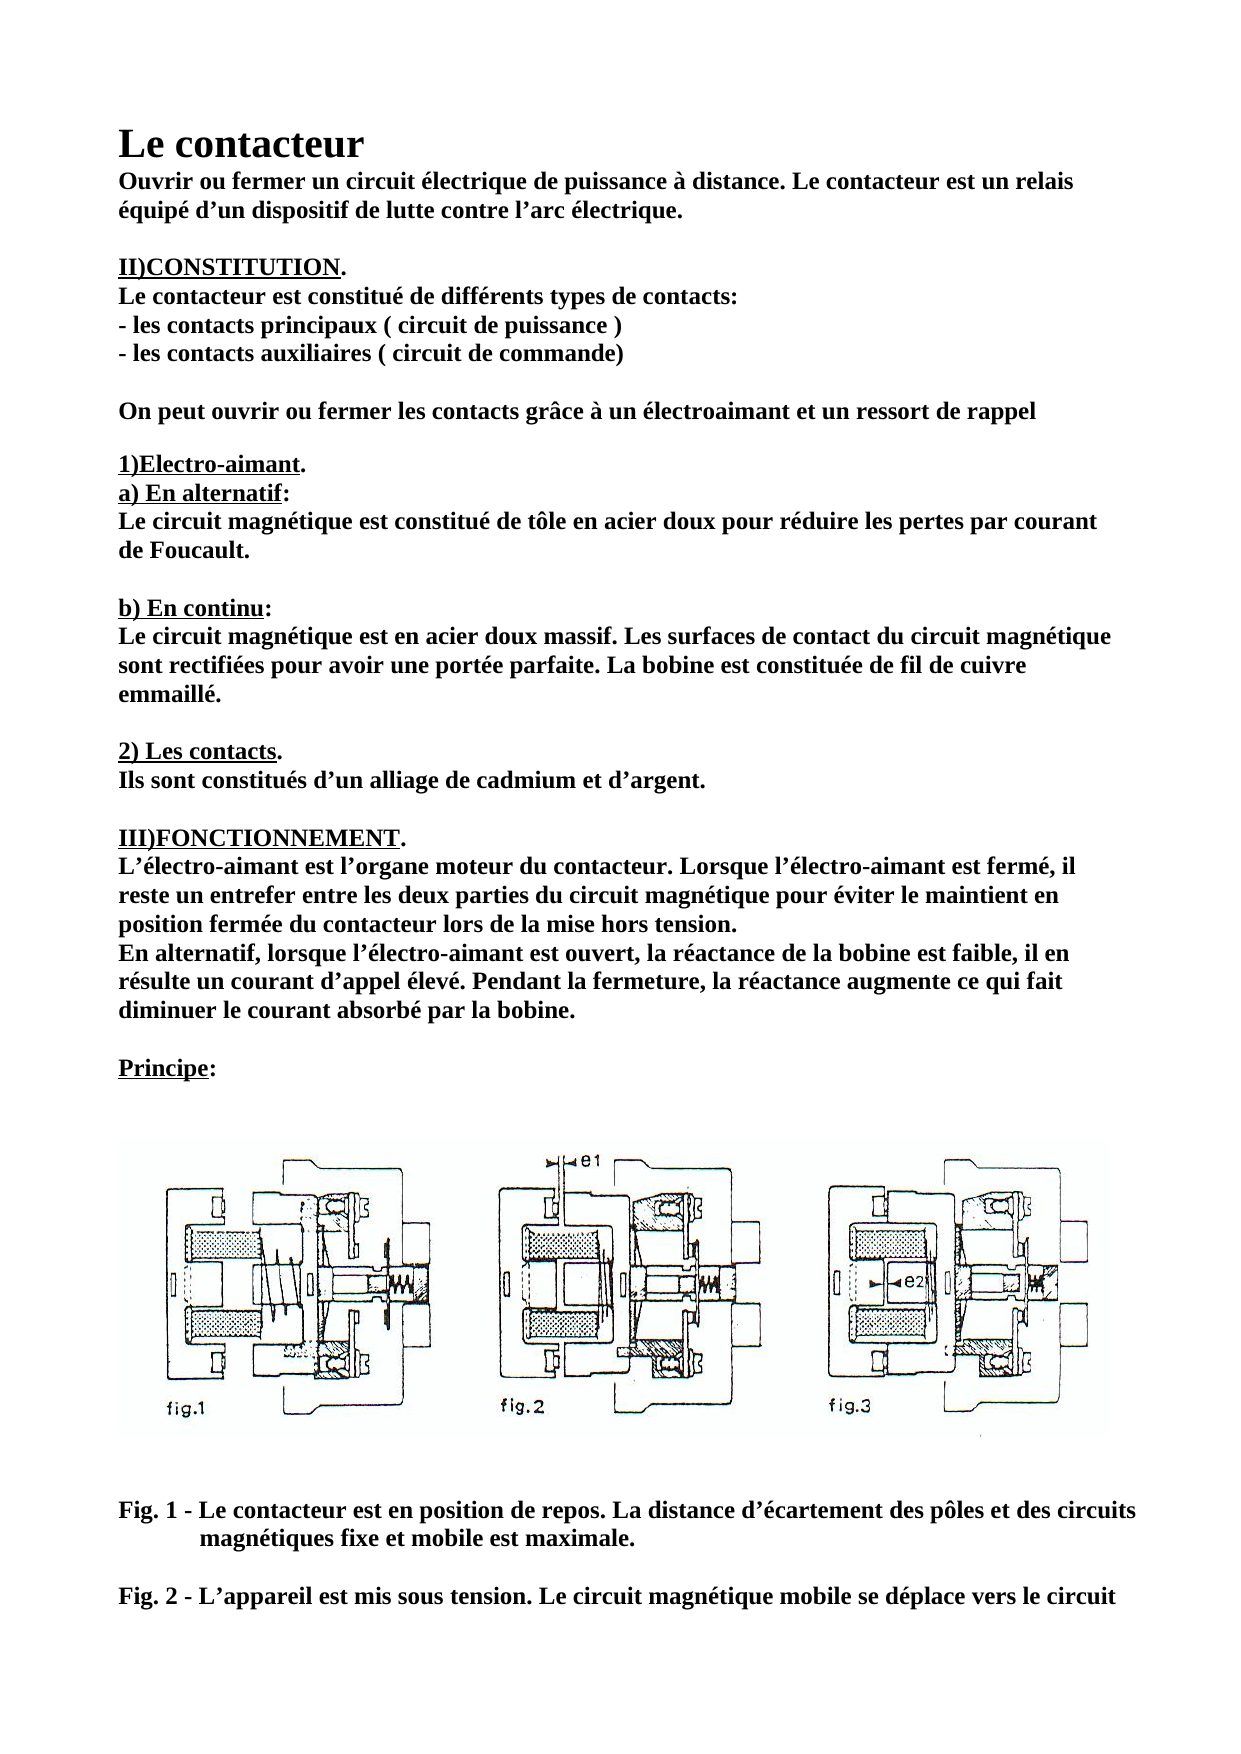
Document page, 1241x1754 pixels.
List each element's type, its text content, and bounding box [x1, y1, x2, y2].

text Fig. 2 - L’appareil est mis sous tension. Le circuit magnétique mobile se déplace vers le circuit [118, 1581, 1163, 1610]
text 2) Les contacts. [118, 736, 1122, 765]
text Le contacteur [118, 118, 1122, 166]
text L’électro-aimant est l’organe moteur du contacteur. Lorsque l’électro-aimant est fermé, il reste un entrefer entre les deux parties du circuit magnétique pour éviter le maintient en position fermée du contacteur lors de la mise hors tension. [118, 851, 1122, 938]
text Fig. 1 - Le contacteur est en position de repos. La distance d’écartement des pôles et des circuits [118, 1495, 1163, 1523]
text On peut ouvrir ou fermer les contacts grâce à un électroaimant et un ressort de rappel [118, 396, 1122, 425]
text Le circuit magnétique est en acier doux massif. Les surfaces de contact du circuit magnétique sont rectifiées pour avoir une portée parfaite. La bobine est constituée de fil de cuivre emmaillé. [118, 621, 1122, 708]
text En alternatif, lorsque l’électro-aimant est ouvert, la réactance de la bobine est faible, il en résulte un courant d’appel élevé. Pendant la fermeture, la réactance augmente ce qui fait diminuer le courant absorbé par la bobine. [118, 938, 1122, 1024]
text Ils sont constitués d’un alliage de cadmium et d’argent. [118, 765, 1122, 794]
text - les contacts auxiliaires ( circuit de commande) [118, 338, 1122, 367]
picture [118, 1138, 1111, 1438]
text III)Fonctionnement. [118, 823, 1122, 851]
text Le contacteur est constitué de différents types de contacts: [118, 281, 1122, 310]
text - les contacts principaux ( circuit de puissance ) [118, 310, 1122, 338]
text b) En continu: [118, 593, 1122, 621]
text II)CONSTITUTION. [118, 252, 1122, 281]
text Principe: [118, 1053, 1122, 1081]
text Le circuit magnétique est constitué de tôle en acier doux pour réduire les pertes par courant de Foucault. [118, 506, 1122, 564]
text a) En alternatif: [118, 478, 1122, 506]
text 1)Electro-aimant. [118, 449, 1122, 478]
text Ouvrir ou fermer un circuit électrique de puissance à distance. Le contacteur est un relais équipé d’un dispositif de lutte contre l’arc électrique. [118, 166, 1122, 223]
text magnétiques fixe et mobile est maximale. [118, 1523, 1163, 1552]
